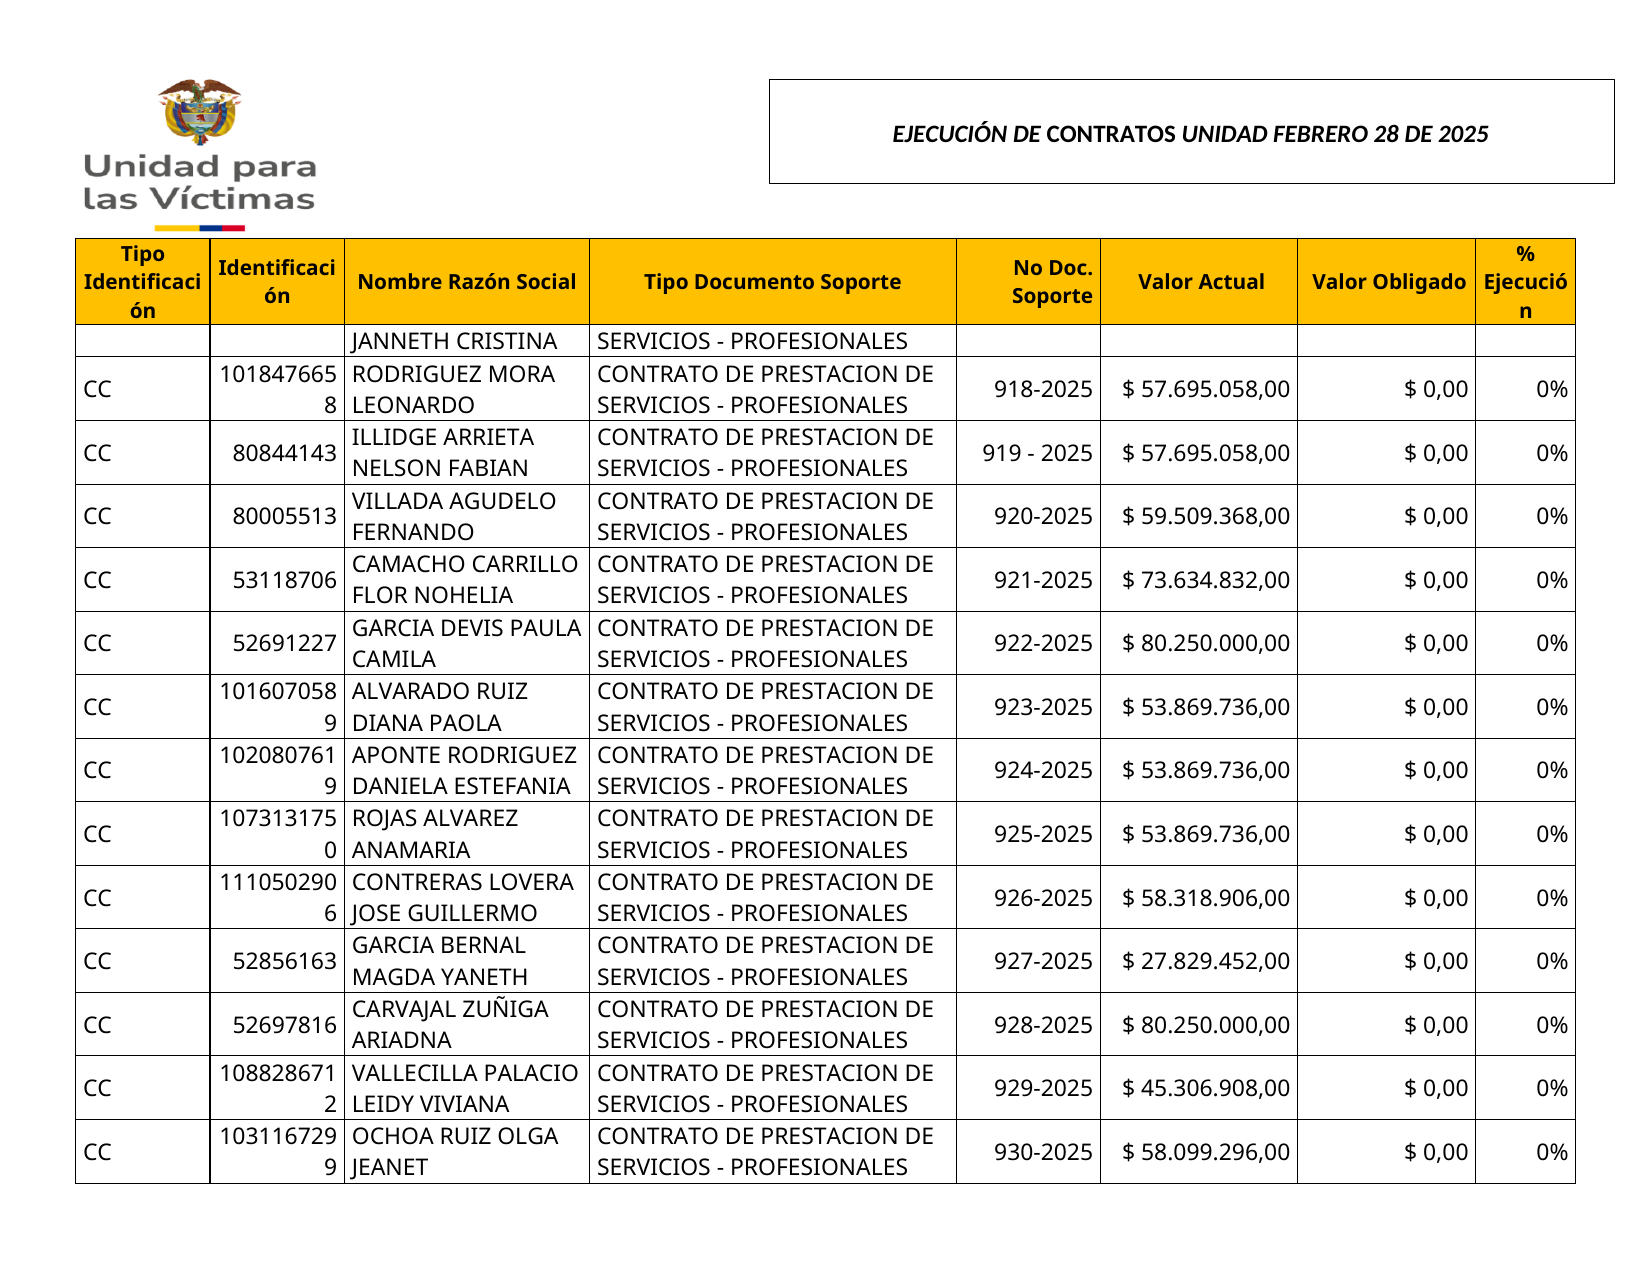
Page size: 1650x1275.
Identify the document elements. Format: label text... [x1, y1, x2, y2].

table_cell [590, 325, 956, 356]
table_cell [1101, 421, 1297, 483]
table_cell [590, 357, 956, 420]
table_header Identificación [211, 239, 344, 324]
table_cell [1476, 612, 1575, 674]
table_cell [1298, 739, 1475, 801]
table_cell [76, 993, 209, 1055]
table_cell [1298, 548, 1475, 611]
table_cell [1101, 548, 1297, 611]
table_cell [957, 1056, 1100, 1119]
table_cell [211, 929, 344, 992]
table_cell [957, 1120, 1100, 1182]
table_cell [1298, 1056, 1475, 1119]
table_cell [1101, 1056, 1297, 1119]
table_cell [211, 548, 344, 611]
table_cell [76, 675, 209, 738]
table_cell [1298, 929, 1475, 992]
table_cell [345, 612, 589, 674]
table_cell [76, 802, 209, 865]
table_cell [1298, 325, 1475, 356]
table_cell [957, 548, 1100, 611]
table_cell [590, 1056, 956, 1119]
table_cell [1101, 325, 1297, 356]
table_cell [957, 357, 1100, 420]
picture [75, 73, 335, 238]
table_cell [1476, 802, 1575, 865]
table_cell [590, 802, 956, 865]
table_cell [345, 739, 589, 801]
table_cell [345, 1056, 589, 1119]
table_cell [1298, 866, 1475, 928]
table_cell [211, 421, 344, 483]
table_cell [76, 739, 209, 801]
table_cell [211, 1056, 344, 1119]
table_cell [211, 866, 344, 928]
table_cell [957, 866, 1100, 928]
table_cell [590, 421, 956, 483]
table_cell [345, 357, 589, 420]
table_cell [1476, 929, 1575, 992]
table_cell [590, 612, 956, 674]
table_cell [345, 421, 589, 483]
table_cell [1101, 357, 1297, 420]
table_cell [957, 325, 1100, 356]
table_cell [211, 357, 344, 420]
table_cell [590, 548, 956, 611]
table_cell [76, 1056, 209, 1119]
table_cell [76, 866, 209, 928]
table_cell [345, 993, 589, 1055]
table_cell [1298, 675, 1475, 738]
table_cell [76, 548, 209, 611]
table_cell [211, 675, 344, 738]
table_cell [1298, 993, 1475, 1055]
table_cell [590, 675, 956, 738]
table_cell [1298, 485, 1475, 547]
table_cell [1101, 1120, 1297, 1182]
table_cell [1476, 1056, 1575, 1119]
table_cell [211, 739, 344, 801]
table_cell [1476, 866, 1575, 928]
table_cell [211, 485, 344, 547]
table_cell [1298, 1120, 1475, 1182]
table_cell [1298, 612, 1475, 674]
table_header Tipo Identificación [76, 239, 209, 324]
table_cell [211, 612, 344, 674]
table_header Nombre Razón Social [345, 239, 589, 324]
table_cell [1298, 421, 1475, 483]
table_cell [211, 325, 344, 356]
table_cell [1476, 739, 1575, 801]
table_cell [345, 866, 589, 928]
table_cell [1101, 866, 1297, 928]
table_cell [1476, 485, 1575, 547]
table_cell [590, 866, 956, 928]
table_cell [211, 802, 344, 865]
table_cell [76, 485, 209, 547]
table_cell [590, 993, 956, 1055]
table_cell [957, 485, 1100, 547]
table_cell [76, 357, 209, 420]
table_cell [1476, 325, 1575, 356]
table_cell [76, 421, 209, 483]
table_header Valor Obligado [1298, 239, 1475, 324]
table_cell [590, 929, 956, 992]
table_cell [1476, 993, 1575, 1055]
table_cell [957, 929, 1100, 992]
table_header Tipo Documento Soporte [590, 239, 956, 324]
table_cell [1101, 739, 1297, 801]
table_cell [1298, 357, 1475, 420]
table_header Valor Actual [1101, 239, 1297, 324]
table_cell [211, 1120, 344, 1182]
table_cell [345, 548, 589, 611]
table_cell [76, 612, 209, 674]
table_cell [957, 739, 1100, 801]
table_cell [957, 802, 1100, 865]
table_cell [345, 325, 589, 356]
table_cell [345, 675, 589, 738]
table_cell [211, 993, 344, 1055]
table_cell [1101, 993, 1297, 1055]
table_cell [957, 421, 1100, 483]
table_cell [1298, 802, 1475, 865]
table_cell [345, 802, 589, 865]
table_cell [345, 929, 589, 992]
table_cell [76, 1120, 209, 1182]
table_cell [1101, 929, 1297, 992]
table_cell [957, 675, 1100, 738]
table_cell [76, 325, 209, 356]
table_header % Ejecución [1476, 239, 1575, 324]
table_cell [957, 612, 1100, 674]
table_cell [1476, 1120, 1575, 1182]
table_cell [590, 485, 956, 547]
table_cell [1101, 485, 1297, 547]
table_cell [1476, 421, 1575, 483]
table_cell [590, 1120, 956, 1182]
table_header No Doc. Soporte [957, 239, 1100, 324]
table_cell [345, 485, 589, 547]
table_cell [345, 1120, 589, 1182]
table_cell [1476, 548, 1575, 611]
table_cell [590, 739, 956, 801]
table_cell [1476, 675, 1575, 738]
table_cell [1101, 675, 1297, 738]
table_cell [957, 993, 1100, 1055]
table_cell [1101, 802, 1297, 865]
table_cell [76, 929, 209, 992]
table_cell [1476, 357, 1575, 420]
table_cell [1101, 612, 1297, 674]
